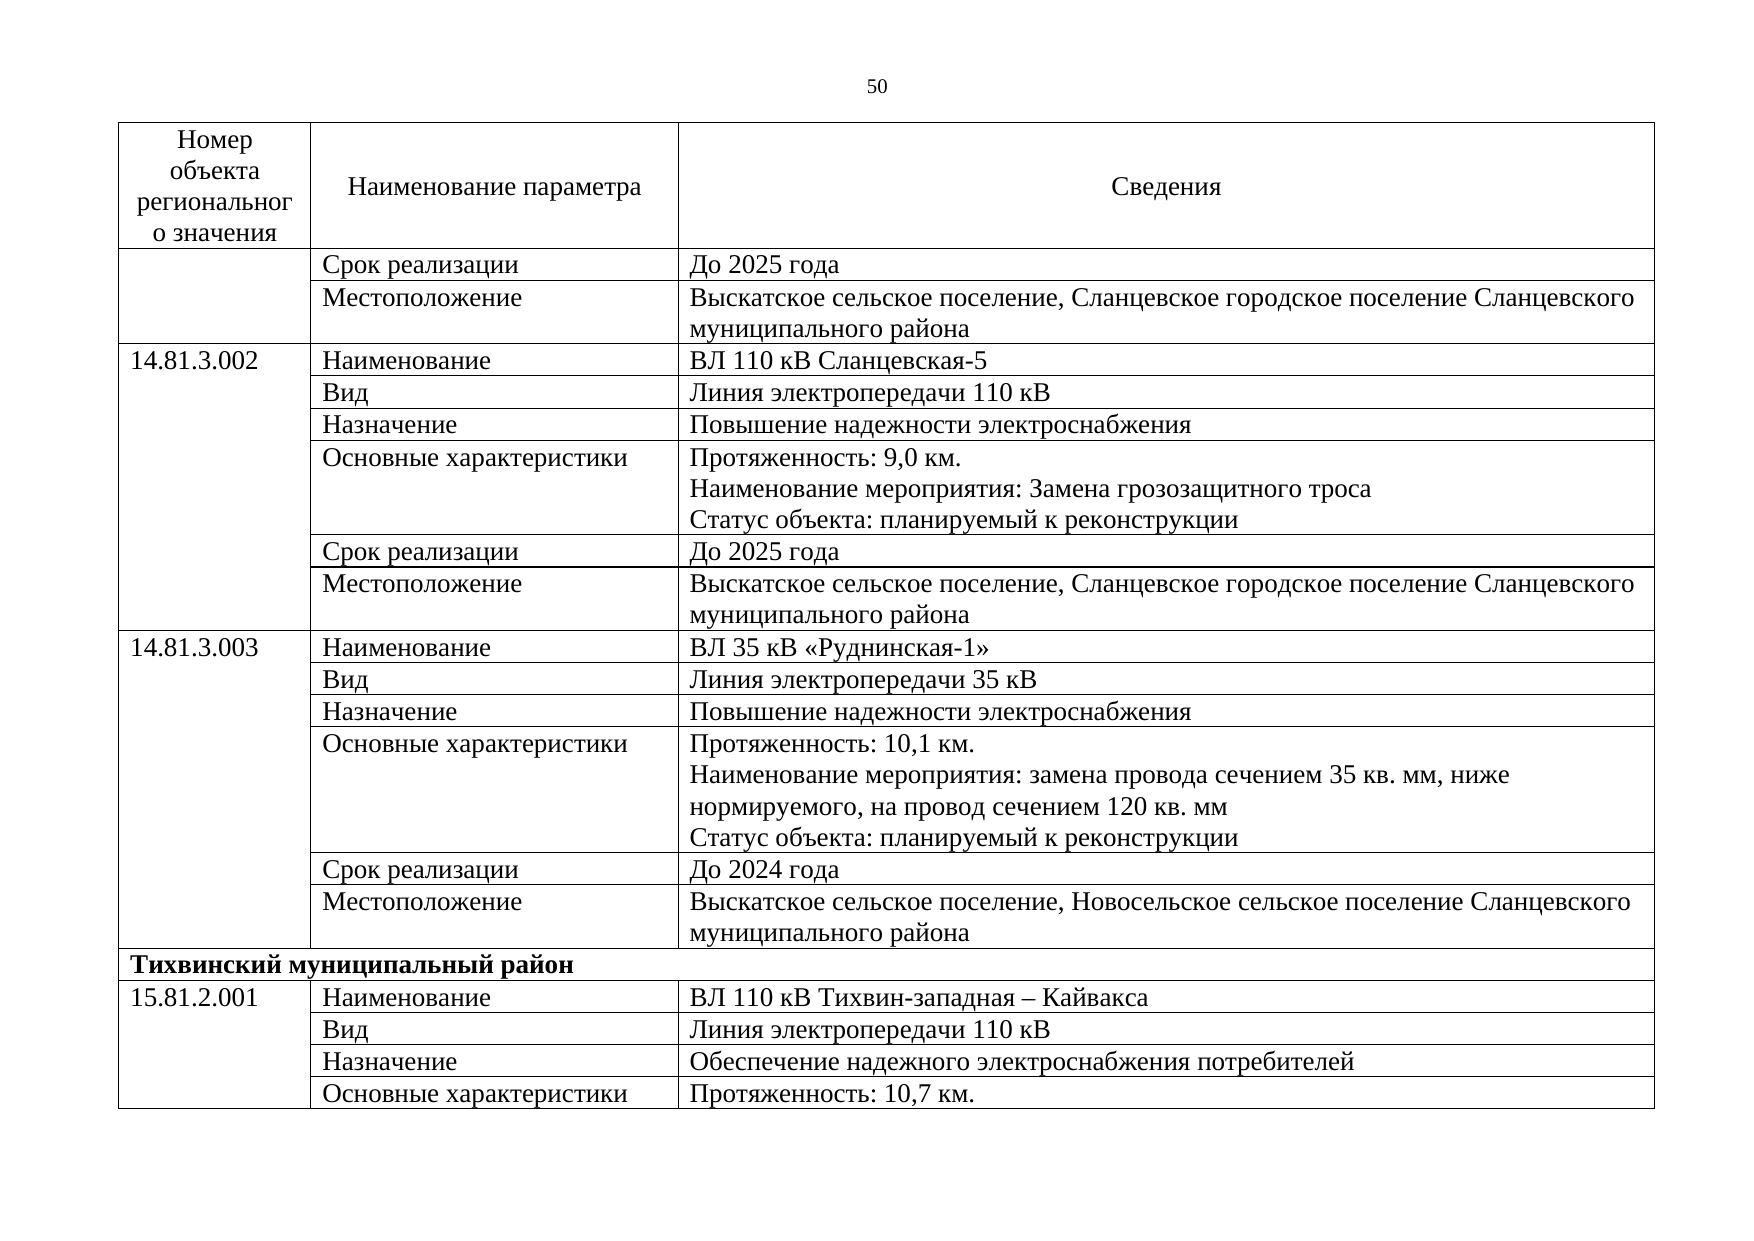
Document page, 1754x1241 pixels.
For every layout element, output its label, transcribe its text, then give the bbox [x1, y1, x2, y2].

table_cell ВЛ 35 кВ «Руднинская-1» [679, 631, 1654, 662]
table_cell Выскатское сельское поселение, Новосельское сельское поселение Сланцевского муниципального района [679, 885, 1654, 947]
table_cell Местоположение [311, 281, 678, 343]
table_cell Повышение надежности электроснабжения [679, 409, 1654, 440]
table_cell Срок реализации [311, 853, 678, 884]
table_cell Срок реализации [311, 249, 678, 280]
table_cell До 2025 года [679, 535, 1654, 566]
table_cell Вид [311, 663, 678, 694]
table_cell Тихвинский муниципальный район [119, 949, 1654, 979]
table_cell До 2025 года [679, 249, 1654, 280]
table_cell Протяженность: 10,1 км. Наименование мероприятия: замена провода сечением 35 кв. мм, ниже нормируемого, на провод сечением 120 кв. мм Статус объекта: планируемый к реконструкции [679, 727, 1654, 852]
table_cell 14.81.3.002 [119, 344, 310, 630]
table_cell Назначение [311, 409, 678, 440]
table_header Номер объекта регионального значения [119, 123, 310, 248]
table_cell Выскатское сельское поселение, Сланцевское городское поселение Сланцевского муниципального района [679, 281, 1654, 343]
table_cell Местоположение [311, 885, 678, 947]
table_cell ВЛ 110 кВ Сланцевская-5 [679, 344, 1654, 375]
table_cell Выскатское сельское поселение, Сланцевское городское поселение Сланцевского муниципального района [679, 568, 1654, 630]
table_cell Обеспечение надежного электроснабжения потребителей [679, 1045, 1654, 1076]
table_cell Основные характеристики [311, 1077, 678, 1108]
table_cell Наименование [311, 344, 678, 375]
table_cell Наименование [311, 981, 678, 1012]
table_cell Наименование [311, 631, 678, 662]
table_cell Основные характеристики [311, 727, 678, 852]
table_cell ВЛ 110 кВ Тихвин-западная – Кайвакса [679, 981, 1654, 1012]
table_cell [679, 1077, 1654, 1108]
table_cell 14.81.3.003 [119, 631, 310, 947]
table_cell До 2024 года [679, 853, 1654, 884]
table_cell Вид [311, 376, 678, 407]
table_cell Повышение надежности электроснабжения [679, 695, 1654, 726]
table_cell Назначение [311, 695, 678, 726]
table_cell Назначение [311, 1045, 678, 1076]
table_cell Местоположение [311, 568, 678, 630]
table_cell Основные характеристики [311, 441, 678, 534]
table_cell Линия электропередачи 35 кВ [679, 663, 1654, 694]
table_cell Линия электропередачи 110 кВ [679, 1013, 1654, 1044]
table_cell Срок реализации [311, 535, 678, 566]
table_header Наименование параметра [311, 123, 678, 248]
table_cell 15.81.2.001 [119, 981, 310, 1108]
table_cell Линия электропередачи 110 кВ [679, 376, 1654, 407]
table_cell Протяженность: 9,0 км. Наименование мероприятия: Замена грозозащитного троса Статус объекта: планируемый к реконструкции [679, 441, 1654, 534]
table_header Сведения [679, 123, 1654, 248]
table_cell Вид [311, 1013, 678, 1044]
